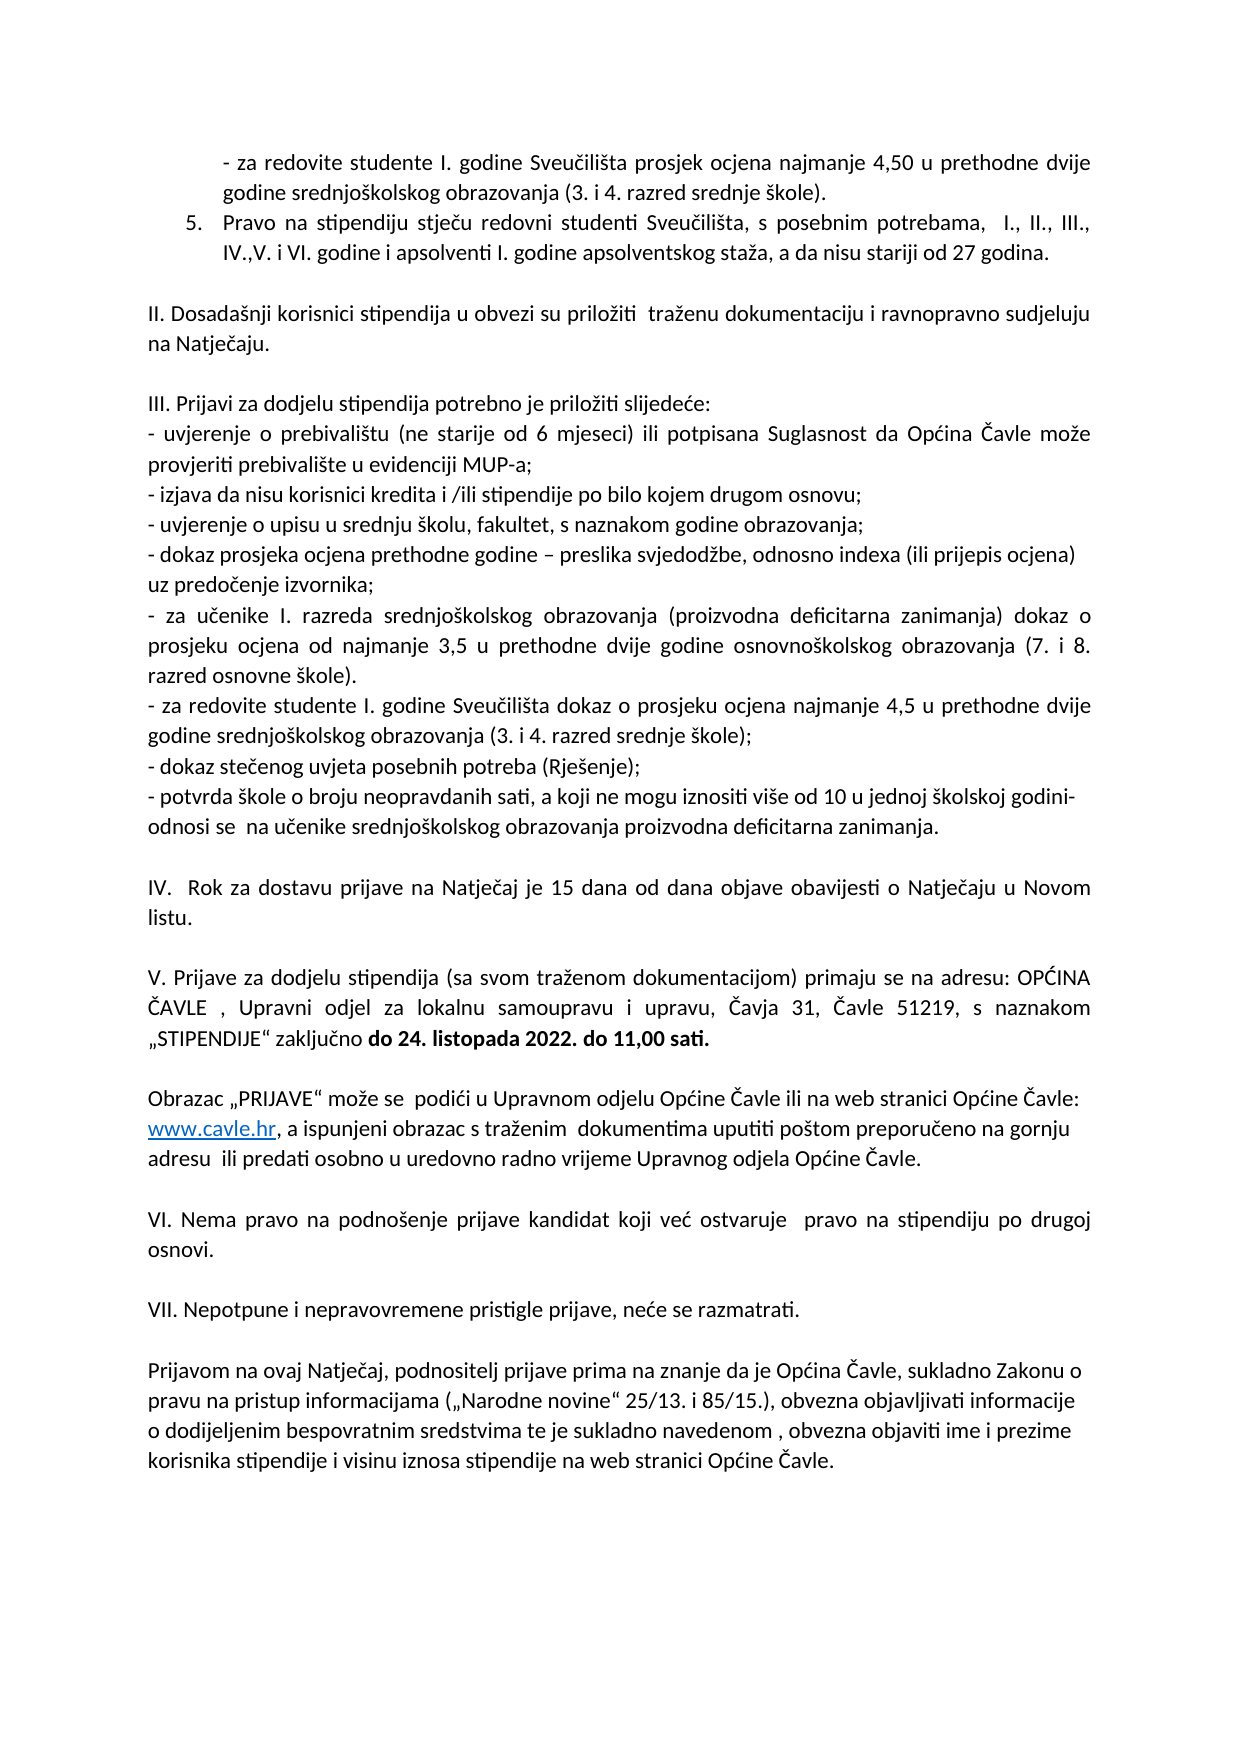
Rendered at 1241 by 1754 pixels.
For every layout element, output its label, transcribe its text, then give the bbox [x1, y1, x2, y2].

text Obrazac „PRIJAVE“ može se podići u Upravnom odjelu Općine Čavle ili na web stranici Općine Čavle: www.cavle.hr, a ispunjeni obrazac s traženim dokumentima uputiti poštom preporučeno na gornju adresu ili predati osobno u uredovno radno vrijeme Upravnog odjela Općine Čavle. [148, 1084, 1093, 1172]
text IV. Rok za dostavu prijave na Natječaj je 15 dana od dana objave obavijesti o Natječaju u Novom listu. [148, 873, 1093, 931]
text VII. Nepotpune i nepravovremene pristigle prijave, neće se razmatrati. [148, 1296, 1093, 1323]
text - potvrda škole o broju neopravdanih sati, a koji ne mogu iznositi više od 10 u jednoj školskoj godini-odnosi se na učenike srednjoškolskog obrazovanja proizvodna deficitarna zanimanja. [148, 782, 1093, 840]
list - za redovite studente I. godine Sveučilišta prosjek ocjena najmanje 4,50 u prethodne dvije godine srednjoškolskog obrazovanja (3. i 4. razred srednje škole). [223, 148, 1093, 206]
text II. Dosadašnji korisnici stipendija u obvezi su priložiti traženu dokumentaciju i ravnopravno sudjeluju na Natječaju. [148, 299, 1093, 357]
text VI. Nema pravo na podnošenje prijave kandidat koji već ostvaruje pravo na stipendiju po drugoj osnovi. [148, 1205, 1093, 1263]
text V. Prijave za dodjelu stipendija (sa svom traženom dokumentacijom) primaju se na adresu: OPĆINA ČAVLE , Upravni odjel za lokalnu samoupravu i upravu, Čavja 31, Čavle 51219, s naznakom „STIPENDIJE“ zaključno do 24. listopada 2022. do 11,00 sati. [148, 963, 1093, 1052]
text Prijavom na ovaj Natječaj, podnositelj prijave prima na znanje da je Općina Čavle, sukladno Zakonu o pravu na pristup informacijama („Narodne novine“ 25/13. i 85/15.), obvezna objavljivati informacije o dodijeljenim bespovratnim sredstvima te je sukladno navedenom , obvezna objaviti ime i prezime korisnika stipendije i visinu iznosa stipendije na web stranici Općine Čavle. [148, 1356, 1093, 1474]
text - izjava da nisu korisnici kredita i /ili stipendije po bilo kojem drugom osnovu; [148, 480, 1093, 508]
text III. Prijavi za dodjelu stipendija potrebno je priložiti slijedeće: [148, 389, 1093, 417]
text - uvjerenje o prebivalištu (ne starije od 6 mjeseci) ili potpisana Suglasnost da Općina Čavle može provjeriti prebivalište u evidenciji MUP-a; [148, 419, 1093, 478]
text - za učenike I. razreda srednjoškolskog obrazovanja (proizvodna deficitarna zanimanja) dokaz o prosjeku ocjena od najmanje 3,5 u prethodne dvije godine osnovnoškolskog obrazovanja (7. i 8. razred osnovne škole). [148, 601, 1093, 689]
list Pravo na stipendiju stječu redovni studenti Sveučilišta, s posebnim potrebama, I., II., III., IV.,V. i VI. godine i apsolventi I. godine apsolventskog staža, a da nisu stariji od 27 godina. [185, 208, 1093, 266]
text - uvjerenje o upisu u srednju školu, fakultet, s naznakom godine obrazovanja; [148, 510, 1093, 538]
text - za redovite studente I. godine Sveučilišta dokaz o prosjeku ocjena najmanje 4,5 u prethodne dvije godine srednjoškolskog obrazovanja (3. i 4. razred srednje škole); [148, 691, 1093, 749]
text - dokaz prosjeka ocjena prethodne godine – preslika svjedodžbe, odnosno indexa (ili prijepis ocjena) uz predočenje izvornika; [148, 540, 1093, 598]
text - dokaz stečenog uvjeta posebnih potreba (Rješenje); [148, 752, 1093, 780]
